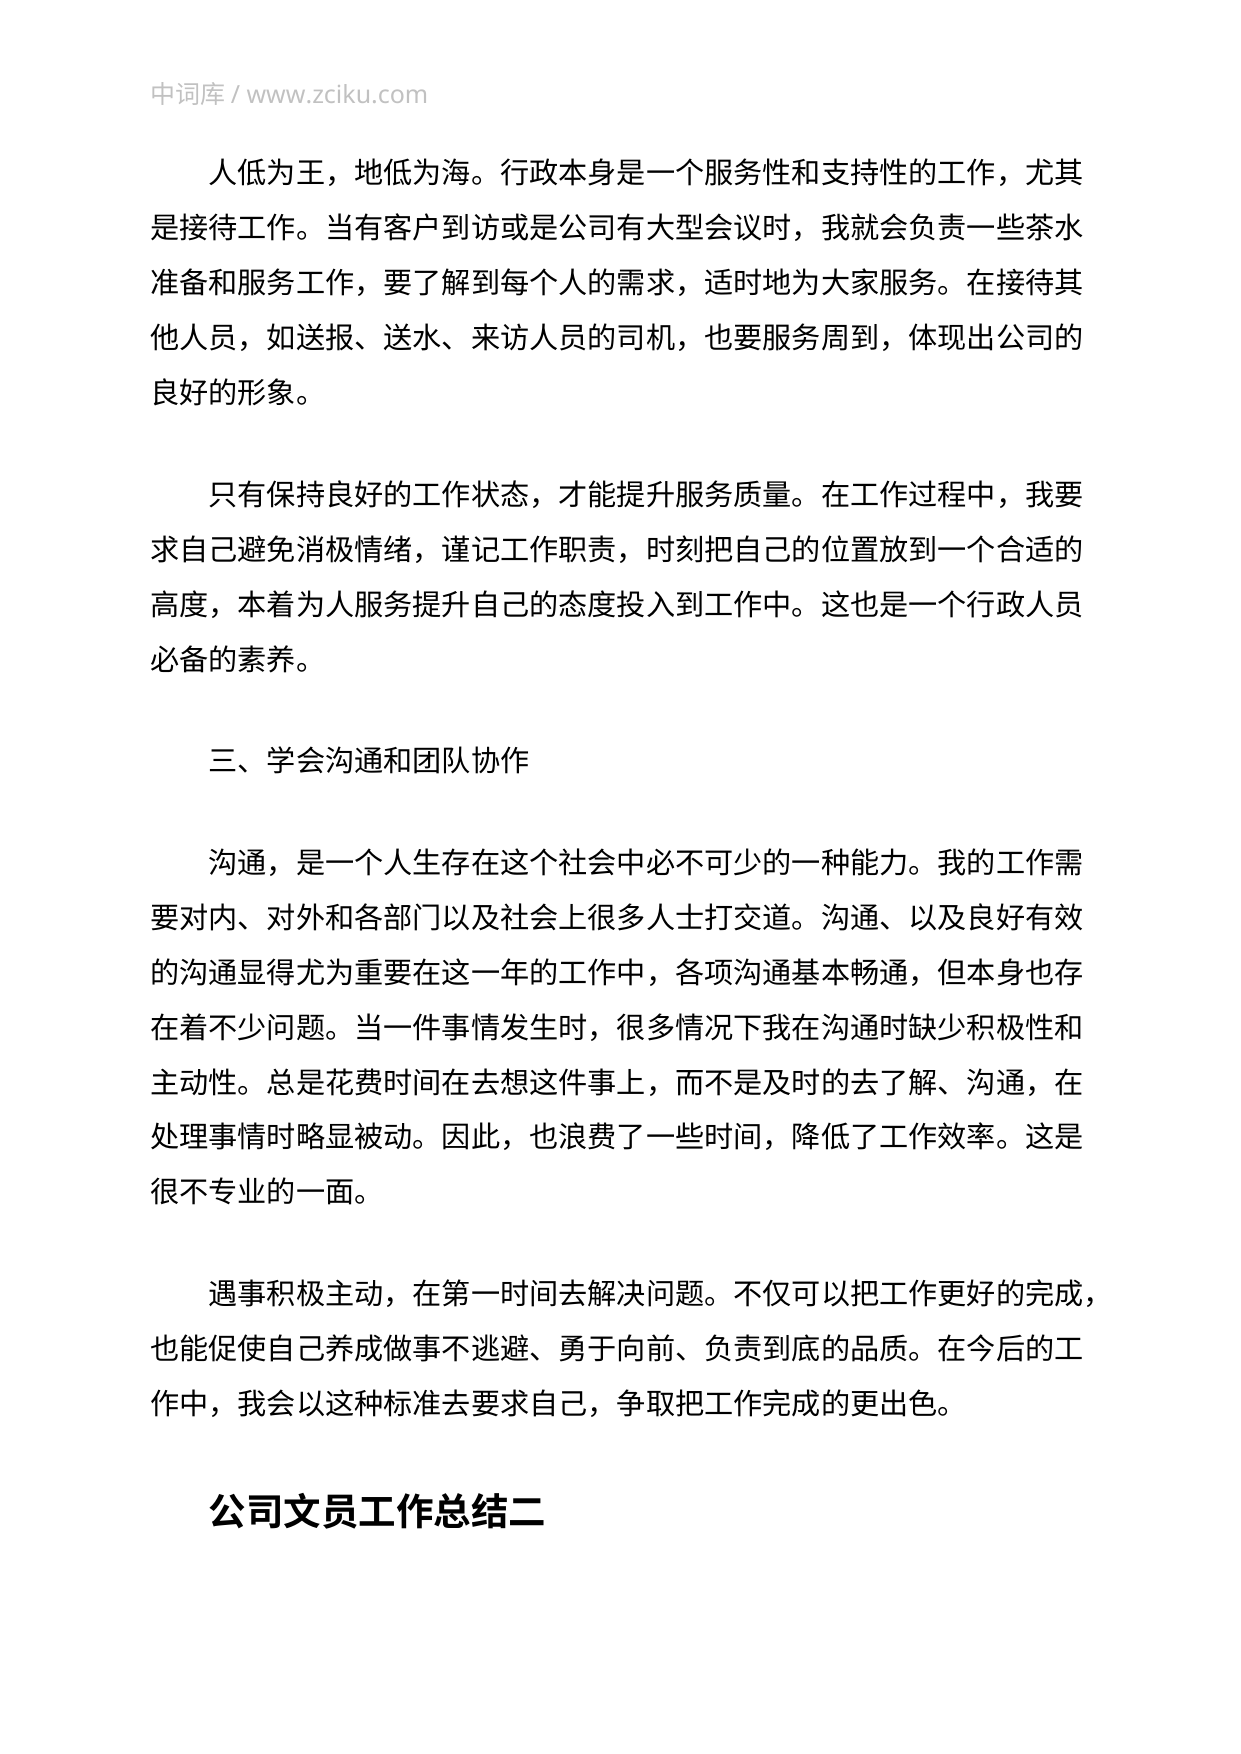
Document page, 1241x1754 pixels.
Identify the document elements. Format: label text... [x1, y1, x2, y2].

text 遇事积极主动，在第一时间去解决问题。不仅可以把工作更好的完成，也能促使自己养成做事不逃避、勇于向前、负责到底的品质。在今后的工作中，我会以这种标准去要求自己，争取把工作完成的更出色。 [150, 1271, 1090, 1423]
text 三、学会沟通和团队协作 [150, 738, 1090, 780]
text 公司文员工作总结二 [150, 1482, 1090, 1537]
text 沟通，是一个人生存在这个社会中必不可少的一种能力。我的工作需要对内、对外和各部门以及社会上很多人士打交道。沟通、以及良好有效的沟通显得尤为重要在这一年的工作中，各项沟通基本畅通，但本身也存在着不少问题。当一件事情发生时，很多情况下我在沟通时缺少积极性和主动性。总是花费时间在去想这件事上，而不是及时的去了解、沟通，在处理事情时略显被动。因此，也浪费了一些时间，降低了工作效率。这是很不专业的一面。 [150, 839, 1090, 1211]
text 只有保持良好的工作状态，才能提升服务质量。在工作过程中，我要求自己避免消极情绪，谨记工作职责，时刻把自己的位置放到一个合适的高度，本着为人服务提升自己的态度投入到工作中。这也是一个行政人员必备的素养。 [150, 471, 1090, 678]
text 人低为王，地低为海。行政本身是一个服务性和支持性的工作，尤其是接待工作。当有客户到访或是公司有大型会议时，我就会负责一些茶水准备和服务工作，要了解到每个人的需求，适时地为大家服务。在接待其他人员，如送报、送水、来访人员的司机，也要服务周到，体现出公司的良好的形象。 [150, 150, 1090, 412]
